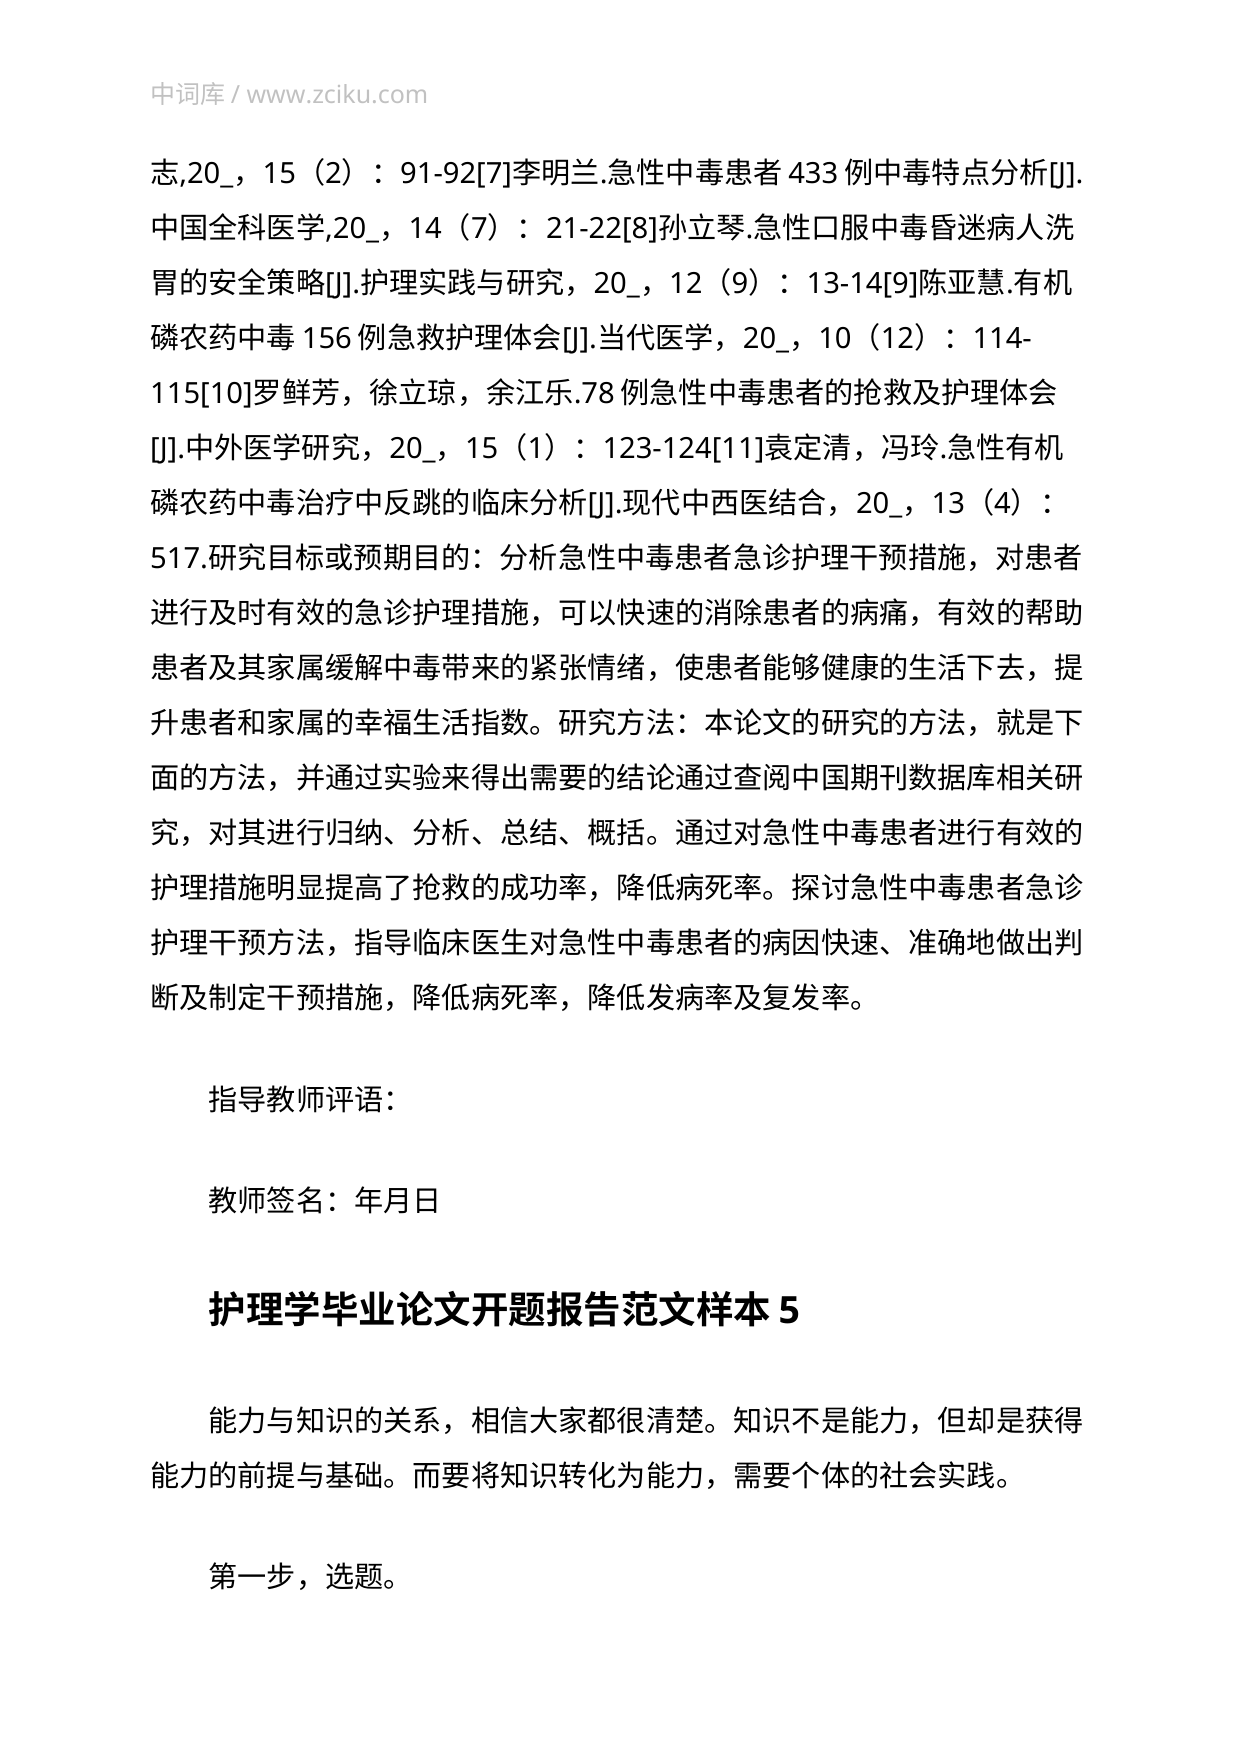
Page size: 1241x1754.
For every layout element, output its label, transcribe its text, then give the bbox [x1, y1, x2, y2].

text 护理学毕业论文开题报告范文样本5 [150, 1279, 1090, 1334]
text 第一步，选题。 [150, 1554, 1090, 1596]
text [150, 150, 1090, 1017]
text 能力与知识的关系，相信大家都很清楚。知识不是能力，但却是获得能力的前提与基础。而要将知识转化为能力，需要个体的社会实践。 [150, 1397, 1090, 1494]
text 教师签名：年月日 [150, 1178, 1090, 1220]
text 指导教师评语： [150, 1076, 1090, 1118]
